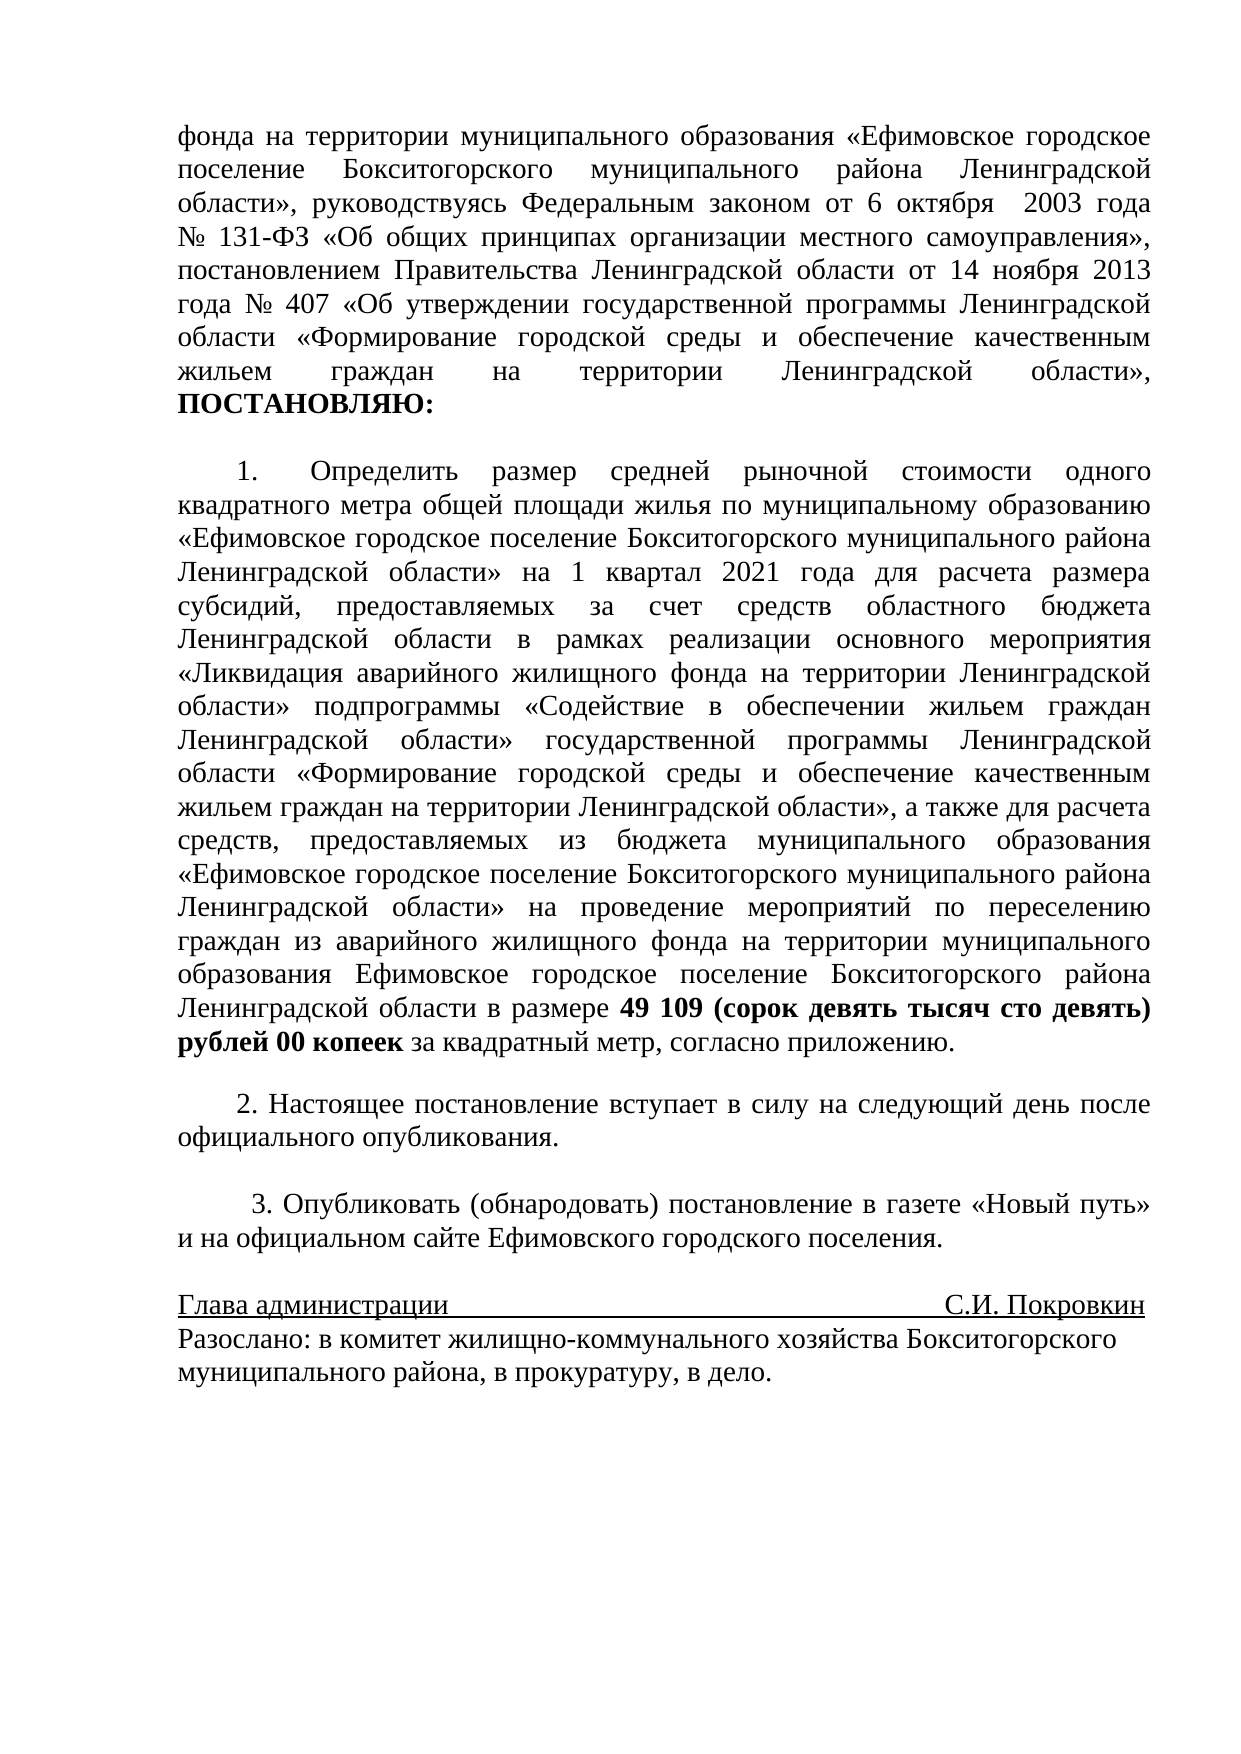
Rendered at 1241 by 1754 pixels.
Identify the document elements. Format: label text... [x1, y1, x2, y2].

text 2. Настоящее постановление вступает в силу на следующий день после официального опубликования. [177, 1086, 1152, 1153]
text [177, 118, 1152, 420]
list Определить размер средней рыночной стоимости одного квадратного метра общей площади жилья по муниципальному образованию «Ефимовское городское поселение Бокситогорского муниципального района Ленинградской области» на 1 квартал 2021 года для расчета размера субсидий, предоставляемых за счет средств областного бюджета Ленинградской области в рамках реализации основного мероприятия «Ликвидация аварийного жилищного фонда на территории Ленинградской области» подпрограммы «Содействие в обеспечении жильем граждан Ленинградской области» государственной программы Ленинградской области «Формирование городской среды и обеспечение качественным жильем граждан на территории Ленинградской области», а также для расчета средств, предоставляемых из бюджета муниципального образования «Ефимовское городское поселение Бокситогорского муниципального района Ленинградской области» на проведение мероприятий по переселению граждан из аварийного жилищного фонда на территории муниципального образования Ефимовское городское поселение Бокситогорского района Ленинградской области в размере 49 109 (сорок девять тысяч сто девять) рублей 00 копеек за квадратный метр, согласно приложению. [177, 453, 1152, 1057]
text 3. Опубликовать (обнародовать) постановление в газете «Новый путь» и на официальном сайте Ефимовского городского поселения. [177, 1187, 1152, 1254]
text Разослано: в комитет жилищно-коммунального хозяйства Бокситогорского муниципального района, в прокуратуру, в дело. [177, 1321, 1152, 1388]
text Глава администрации С.И. Покровкин [177, 1287, 1152, 1321]
